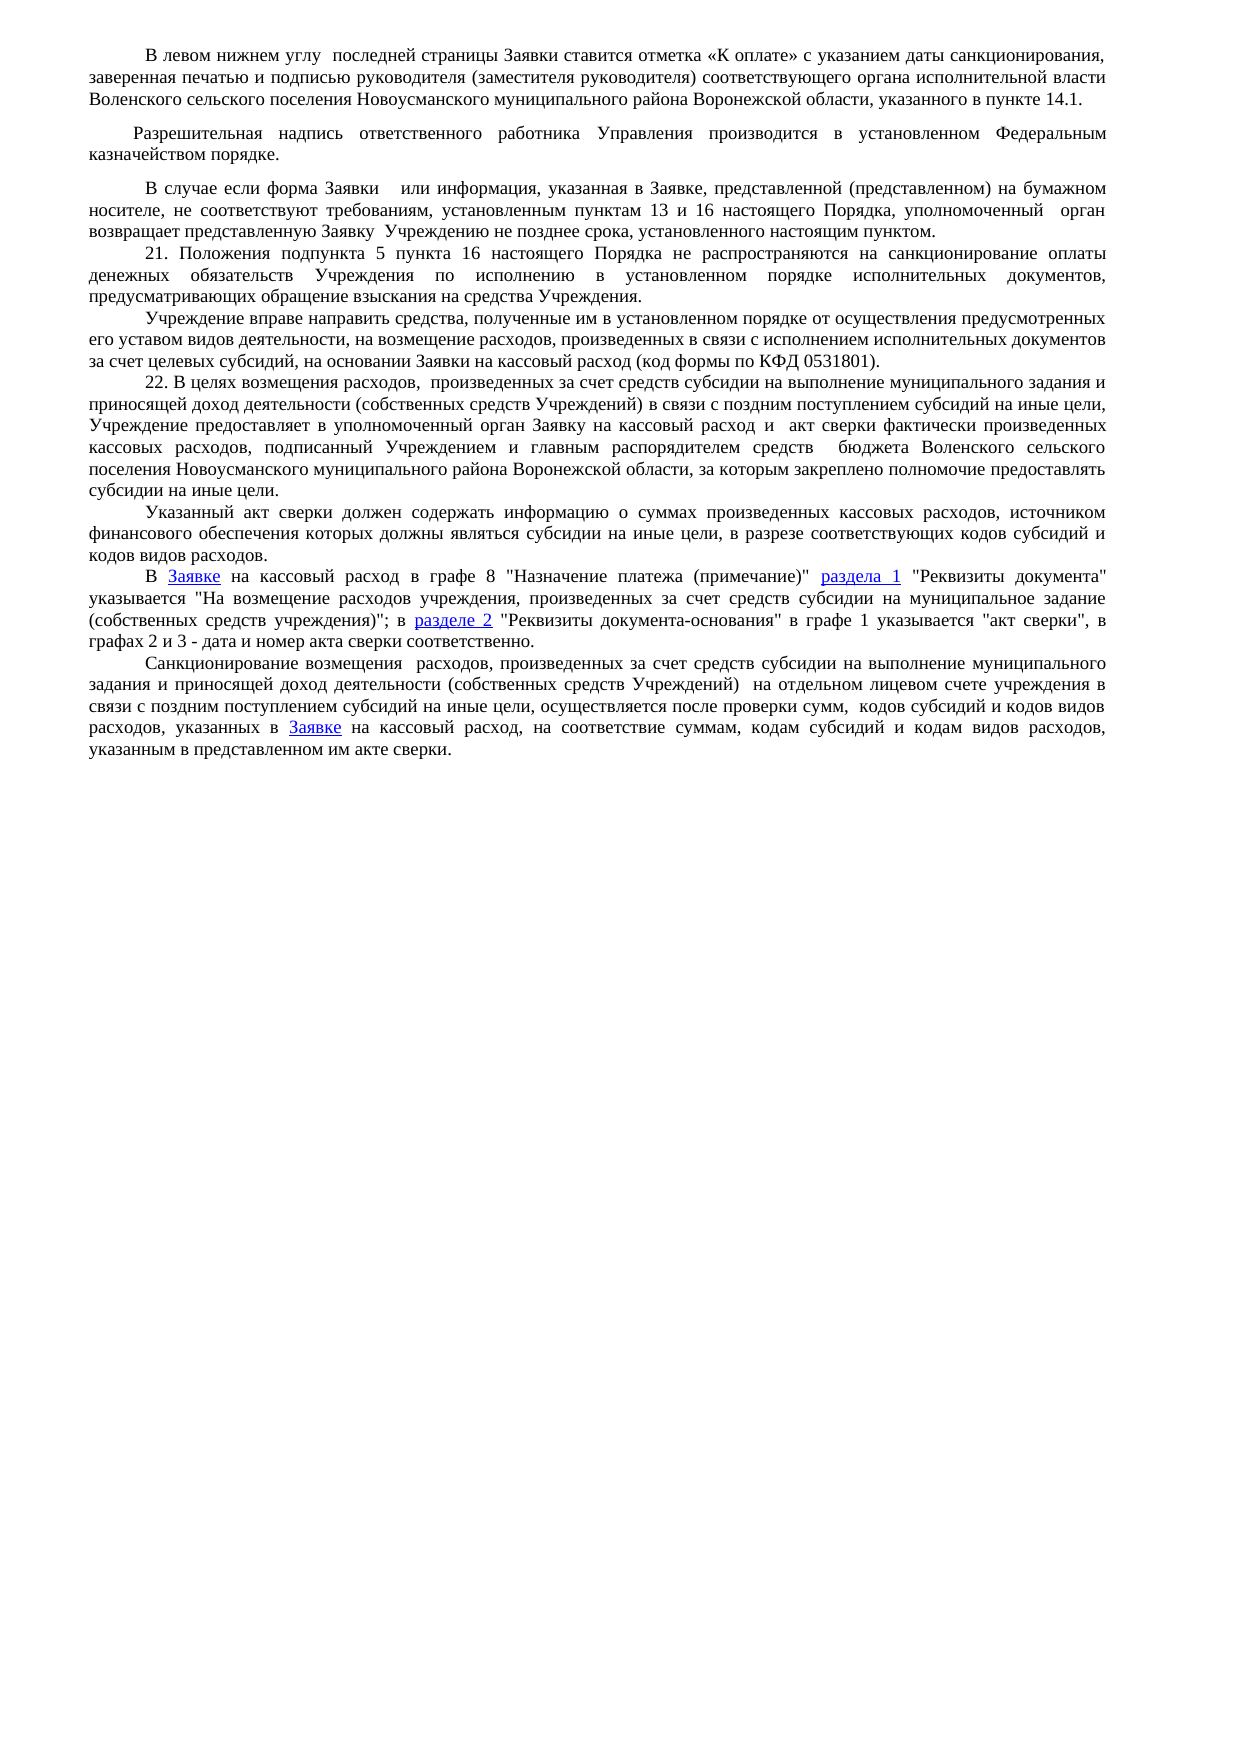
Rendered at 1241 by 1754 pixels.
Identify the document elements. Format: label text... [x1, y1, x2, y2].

text Учреждение вправе направить средства, полученные им в установленном порядке от осуществления предусмотренных его уставом видов деятельности, на возмещение расходов, произведенных в связи с исполнением исполнительных документов за счет целевых субсидий, на основании Заявки на кассовый расход (код формы по КФД 0531801). [88, 307, 1107, 371]
text В случае если форма Заявки или информация, указанная в Заявке, представленной (представленном) на бумажном носителе, не соответствуют требованиям, установленным пунктам 13 и 16 настоящего Порядка, уполномоченный орган возвращает представленную Заявку Учреждению не позднее срока, установленного настоящим пунктом. [88, 177, 1107, 242]
text Санкционирование возмещения расходов, произведенных за счет средств субсидии на выполнение муниципального задания и приносящей доход деятельности (собственных средств Учреждений) на отдельном лицевом счете учреждения в связи с поздним поступлением субсидий на иные цели, осуществляется после проверки сумм, кодов субсидий и кодов видов расходов, указанных в Заявке на кассовый расход, на соответствие суммам, кодам субсидий и кодам видов расходов, указанным в представленном им акте сверки. [88, 652, 1107, 759]
text В Заявке на кассовый расход в графе 8 "Назначение платежа (примечание)" раздела 1 "Реквизиты документа" указывается "На возмещение расходов учреждения, произведенных за счет средств субсидии на муниципальное задание (собственных средств учреждения)"; в разделе 2 "Реквизиты документа-основания" в графе 1 указывается "акт сверки", в графах 2 и 3 - дата и номер акта сверки соответственно. [88, 565, 1107, 652]
text В левом нижнем углу последней страницы Заявки ставится отметка «К оплате» с указанием даты санкционирования, заверенная печатью и подписью руководителя (заместителя руководителя) соответствующего органа исполнительной власти Воленского сельского поселения Новоусманского муниципального района Воронежской области, указанного в пункте 14.1. [88, 44, 1107, 109]
text 21. Положения подпункта 5 пункта 16 настоящего Порядка не распространяются на санкционирование оплаты денежных обязательств Учреждения по исполнению в установленном порядке исполнительных документов, предусматривающих обращение взыскания на средства Учреждения. [88, 242, 1107, 307]
text Разрешительная надпись ответственного работника Управления производится в установленном Федеральным казначейством порядке. [88, 122, 1107, 165]
text 22. В целях возмещения расходов, произведенных за счет средств субсидии на выполнение муниципального задания и приносящей доход деятельности (собственных средств Учреждений) в связи с поздним поступлением субсидий на иные цели, Учреждение предоставляет в уполномоченный орган Заявку на кассовый расход и акт сверки фактически произведенных кассовых расходов, подписанный Учреждением и главным распорядителем средств бюджета Воленского сельского поселения Новоусманского муниципального района Воронежской области, за которым закреплено полномочие предоставлять субсидии на иные цели. [88, 371, 1107, 501]
text Указанный акт сверки должен содержать информацию о суммах произведенных кассовых расходов, источником финансового обеспечения которых должны являться субсидии на иные цели, в разрезе соответствующих кодов субсидий и кодов видов расходов. [88, 501, 1107, 565]
